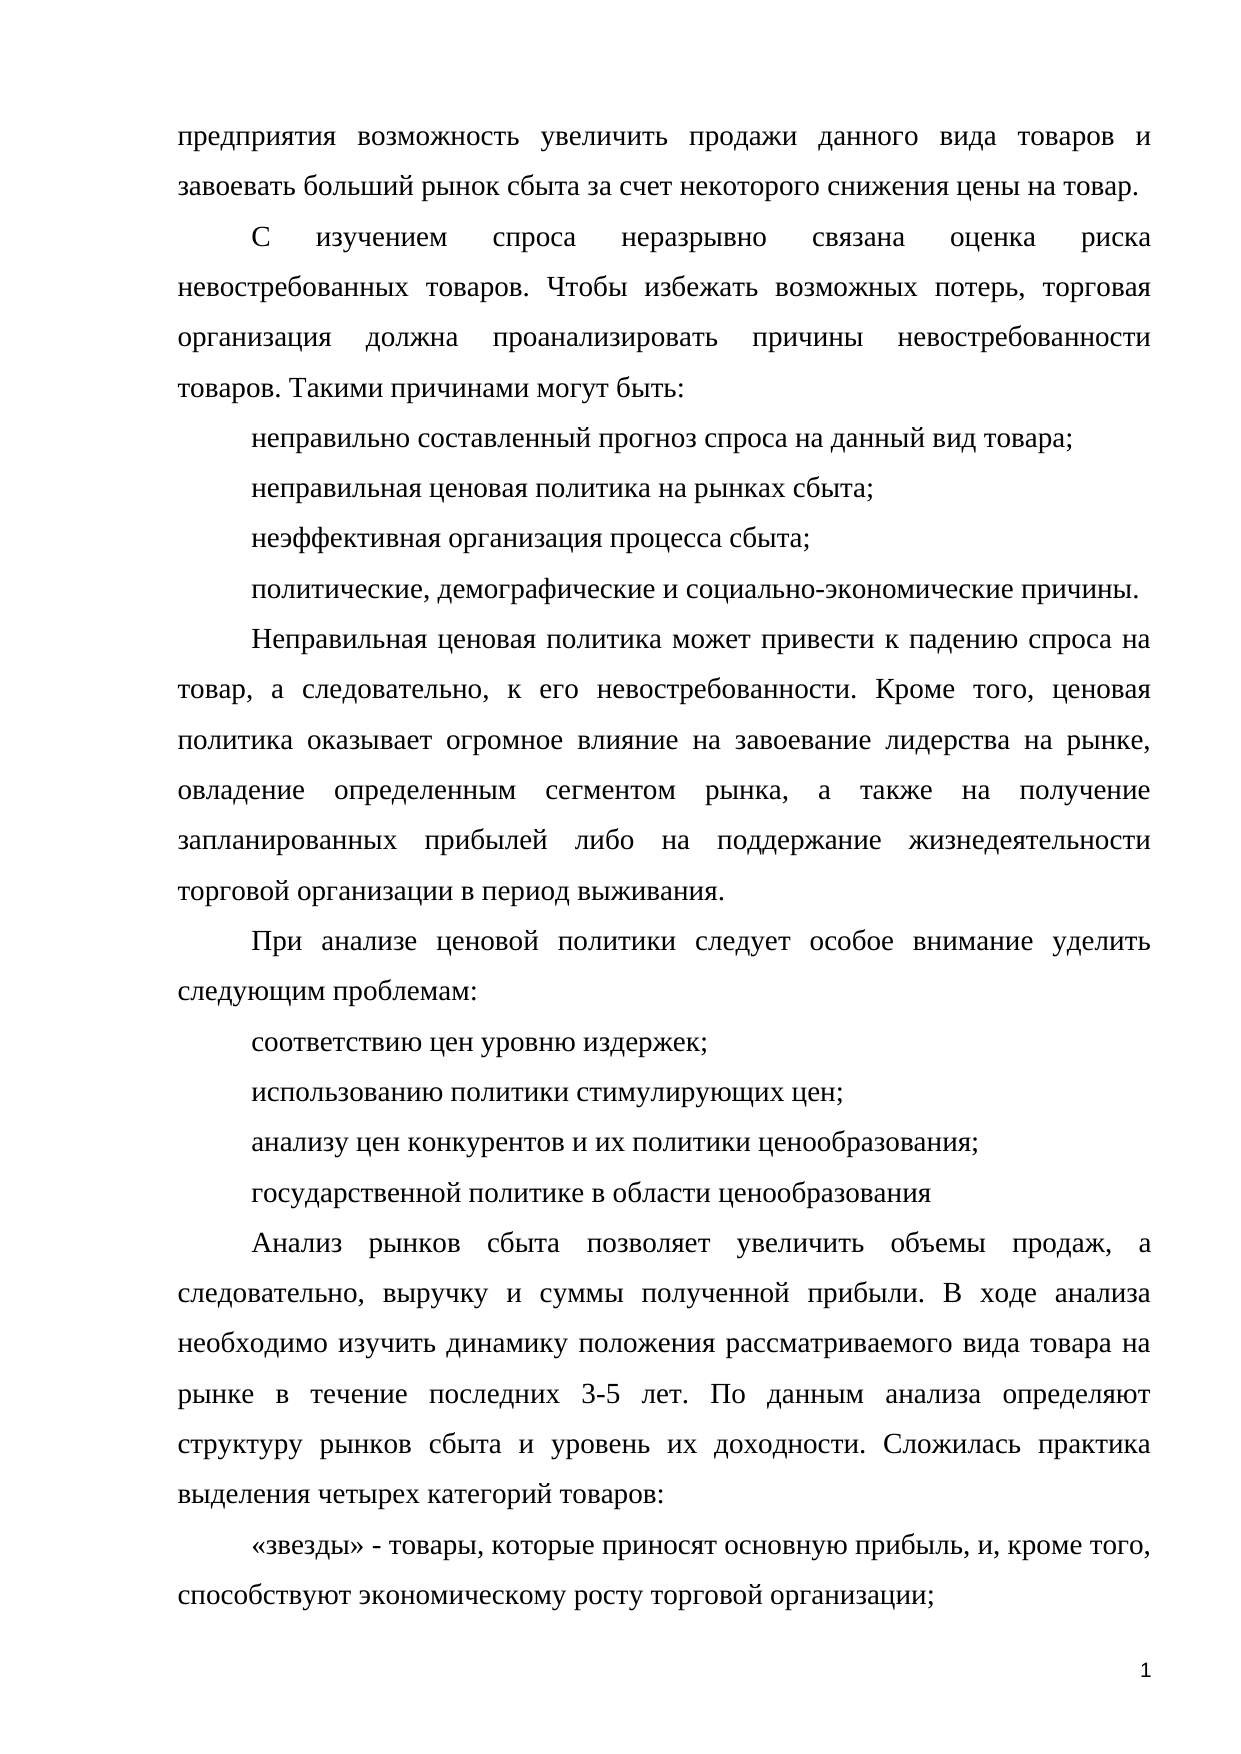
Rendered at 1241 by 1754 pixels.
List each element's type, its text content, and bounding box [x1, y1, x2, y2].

text государственной политике в области ценообразования [177, 1175, 1152, 1208]
text использованию политики стимулирующих цен; [177, 1074, 1152, 1108]
text соответствию цен уровню издержек; [177, 1024, 1152, 1057]
text Анализ рынков сбыта позволяет увеличить объемы продаж, а следовательно, выручку и суммы полученной прибыли. В ходе анализа необходимо изучить динамику положения рассматриваемого вида товара на рынке в течение последних 3-5 лет. По данным анализа определяют структуру рынков сбыта и уровень их доходности. Сложилась практика выделения четырех категорий товаров: [177, 1225, 1152, 1510]
text неэффективная организация процесса сбыта; [177, 521, 1152, 554]
text С изучением спроса неразрывно связана оценка риска невостребованных товаров. Чтобы избежать возможных потерь, торговая организация должна проанализировать причины невостребованности товаров. Такими причинами могут быть: [177, 219, 1152, 403]
text неправильно составленный прогноз спроса на данный вид товара; [177, 420, 1152, 453]
text неправильная ценовая политика на рынках сбыта; [177, 470, 1152, 504]
text «звезды» - товары, которые приносят основную прибыль, и, кроме того, способствуют экономическому росту торговой организации; [177, 1527, 1152, 1611]
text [177, 118, 1152, 202]
text При анализе ценовой политики следует особое внимание уделить следующим проблемам: [177, 923, 1152, 1007]
text политические, демографические и социально-экономические причины. [177, 571, 1152, 604]
text анализу цен конкурентов и их политики ценообразования; [177, 1124, 1152, 1158]
text Неправильная ценовая политика может привести к падению спроса на товар, а следовательно, к его невостребованности. Кроме того, ценовая политика оказывает огромное влияние на завоевание лидерства на рынке, овладение определенным сегментом рынка, а также на получение запланированных прибылей либо на поддержание жизнедеятельности торговой организации в период выживания. [177, 621, 1152, 906]
